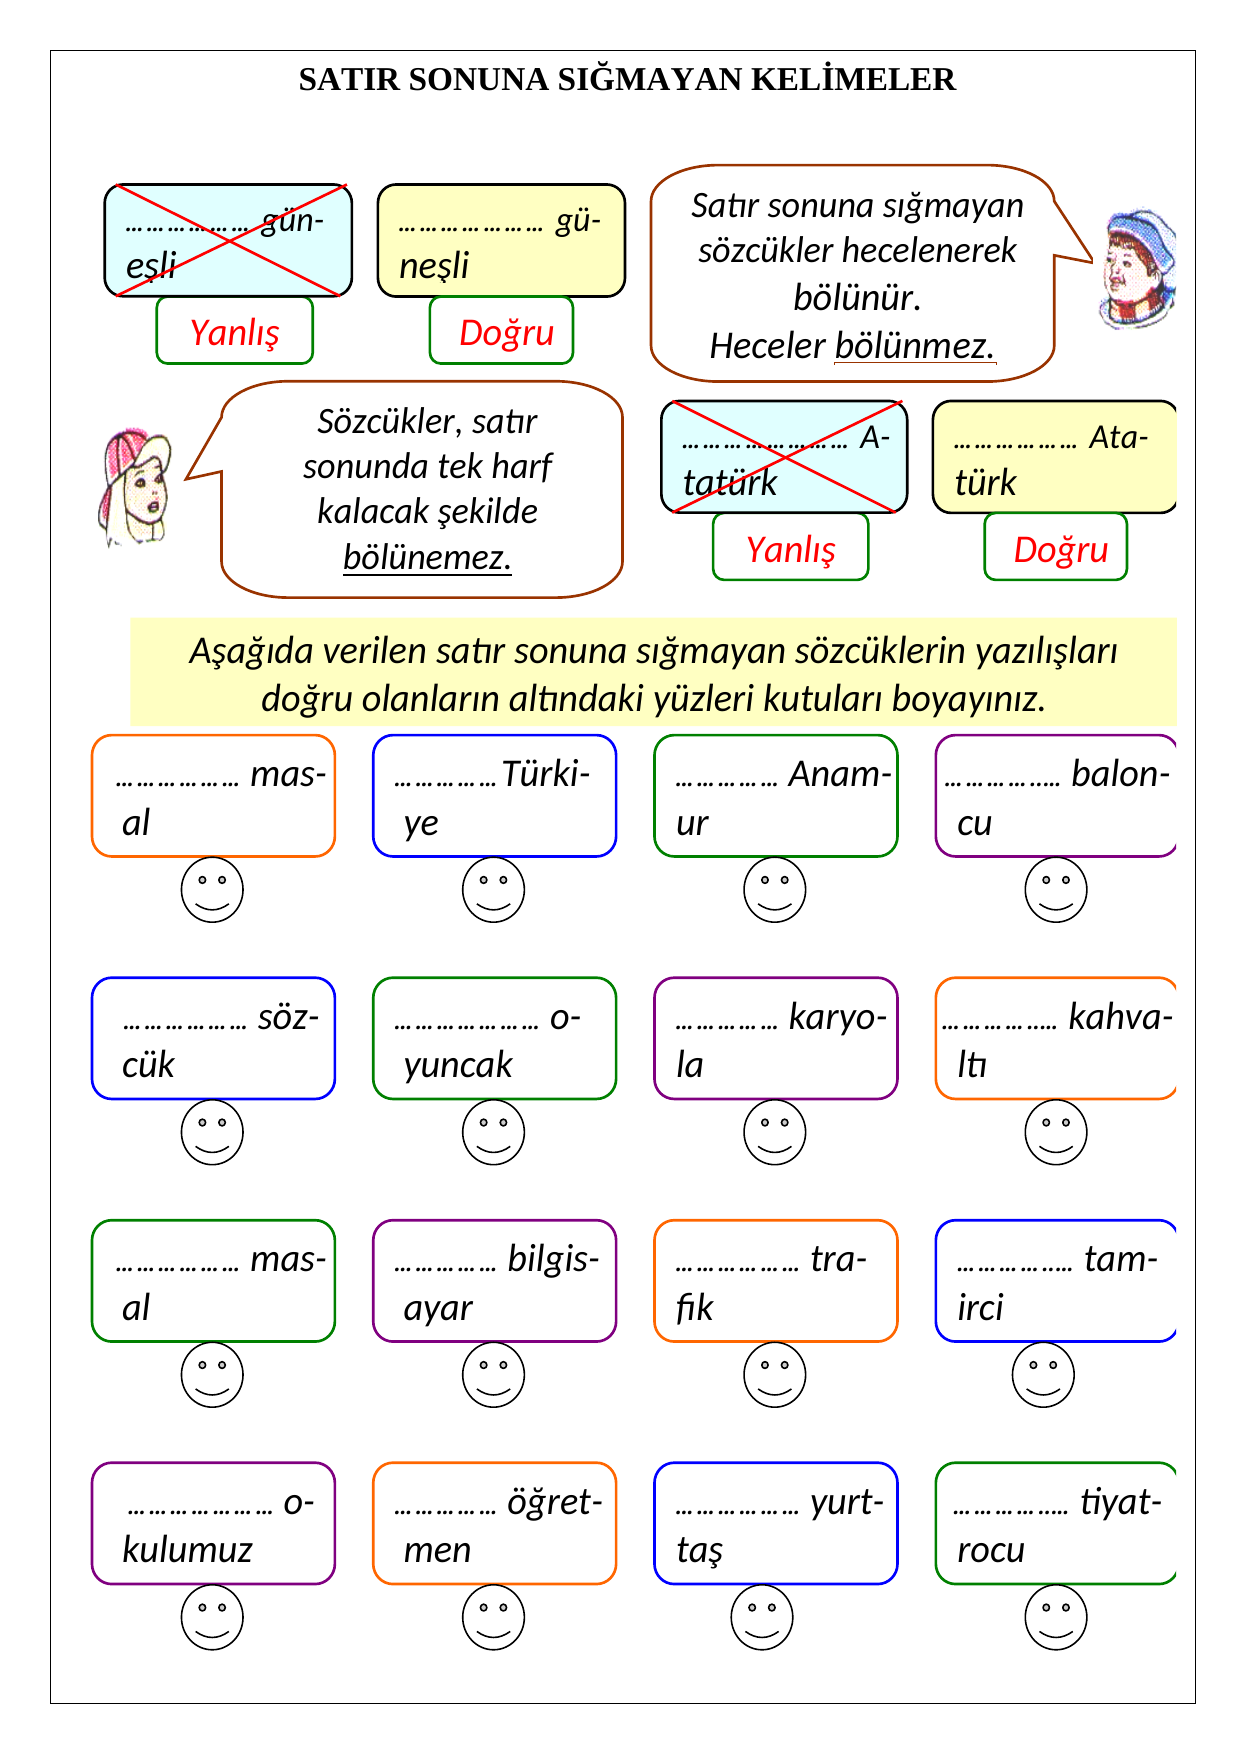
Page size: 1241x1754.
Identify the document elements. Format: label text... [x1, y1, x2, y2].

text SATIR SONUNA SIĞMAYAN KELİMELER [59, 59, 1195, 97]
